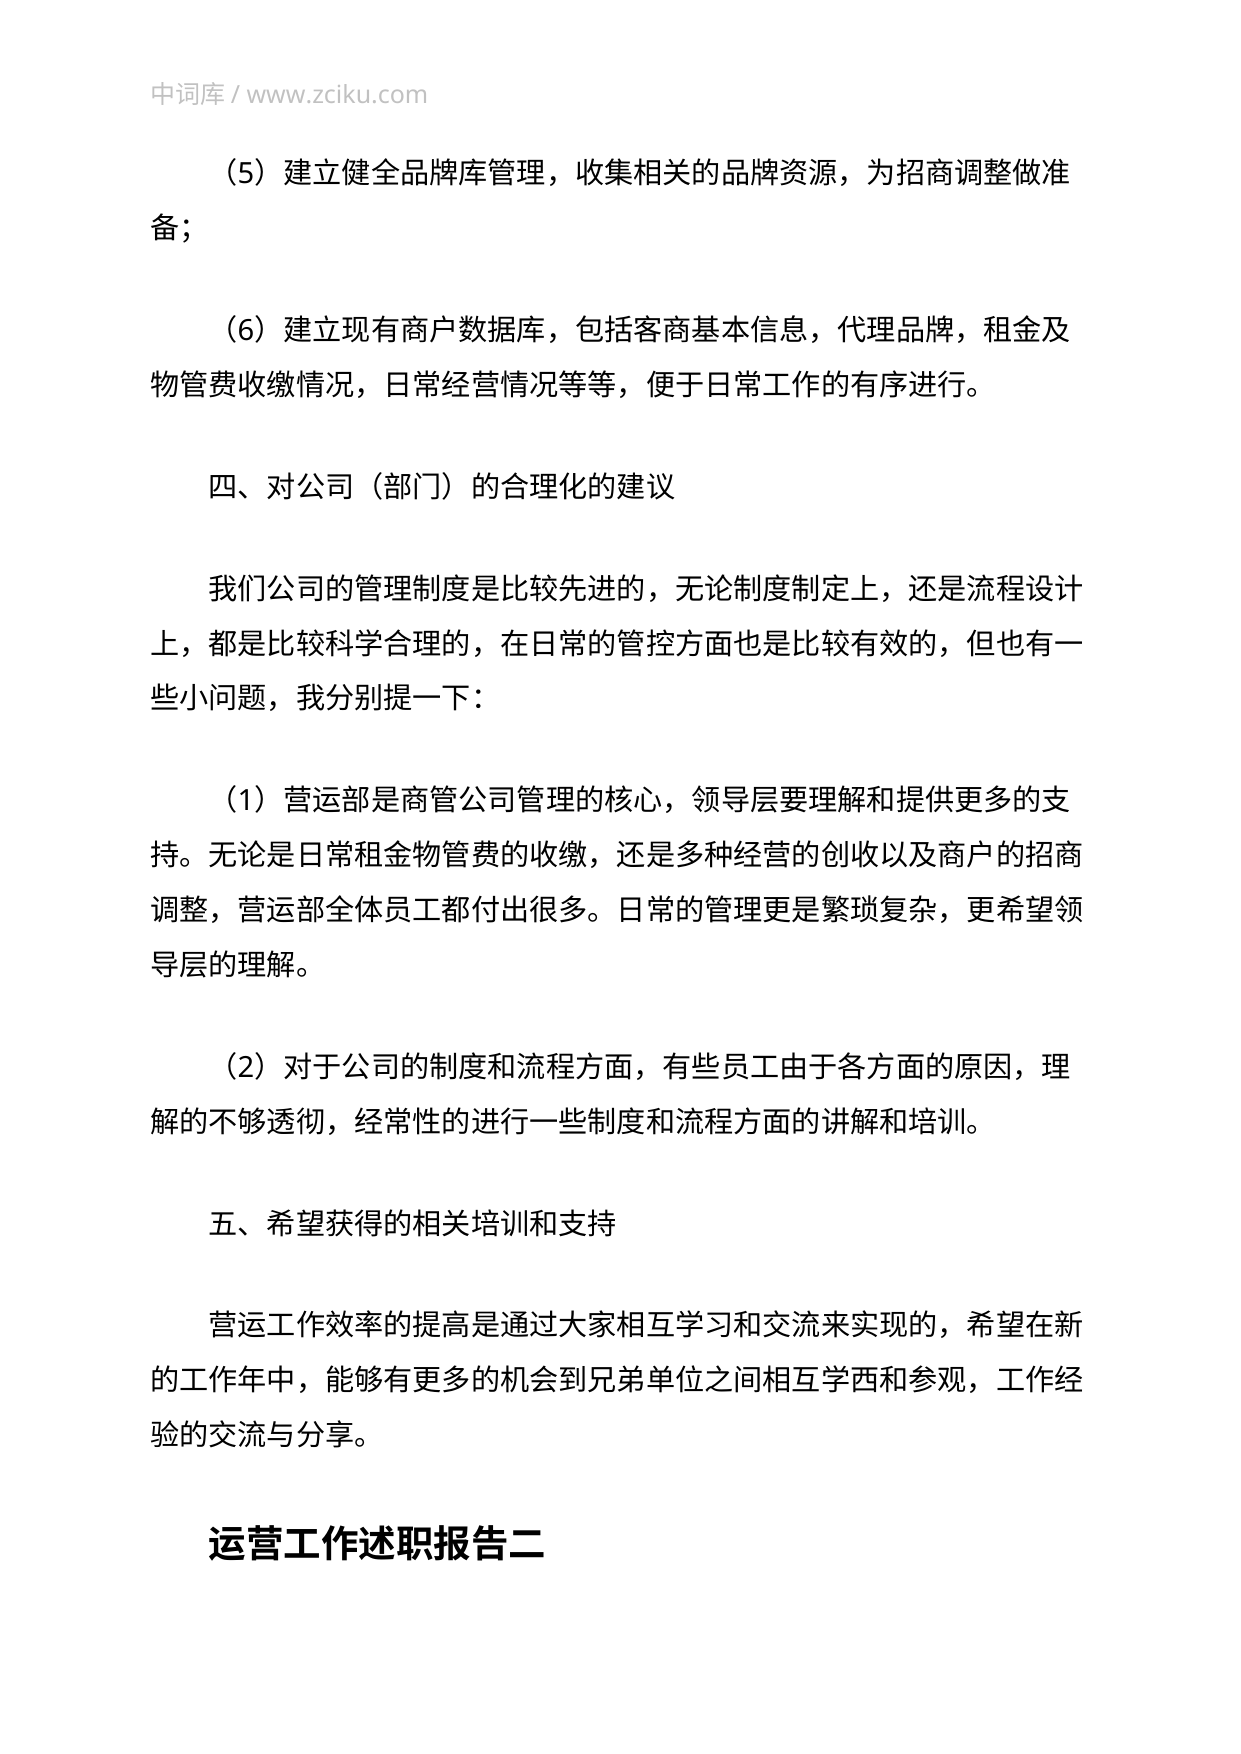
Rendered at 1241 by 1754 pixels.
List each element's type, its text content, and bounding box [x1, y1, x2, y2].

text 五、希望获得的相关培训和支持 [150, 1200, 1090, 1242]
text 我们公司的管理制度是比较先进的，无论制度制定上，还是流程设计上，都是比较科学合理的，在日常的管控方面也是比较有效的，但也有一些小问题，我分别提一下： [150, 565, 1090, 717]
text 四、对公司（部门）的合理化的建议 [150, 463, 1090, 506]
text （2）对于公司的制度和流程方面，有些员工由于各方面的原因，理解的不够透彻，经常性的进行一些制度和流程方面的讲解和培训。 [150, 1043, 1090, 1141]
text 营运工作效率的提高是通过大家相互学习和交流来实现的，希望在新的工作年中，能够有更多的机会到兄弟单位之间相互学西和参观，工作经验的交流与分享。 [150, 1302, 1090, 1454]
text 运营工作述职报告二 [150, 1513, 1090, 1568]
text （1）营运部是商管公司管理的核心，领导层要理解和提供更多的支持。无论是日常租金物管费的收缴，还是多种经营的创收以及商户的招商调整，营运部全体员工都付出很多。日常的管理更是繁琐复杂，更希望领导层的理解。 [150, 777, 1090, 984]
text （6）建立现有商户数据库，包括客商基本信息，代理品牌，租金及物管费收缴情况，日常经营情况等等，便于日常工作的有序进行。 [150, 307, 1090, 404]
text （5）建立健全品牌库管理，收集相关的品牌资源，为招商调整做准备； [150, 150, 1090, 247]
